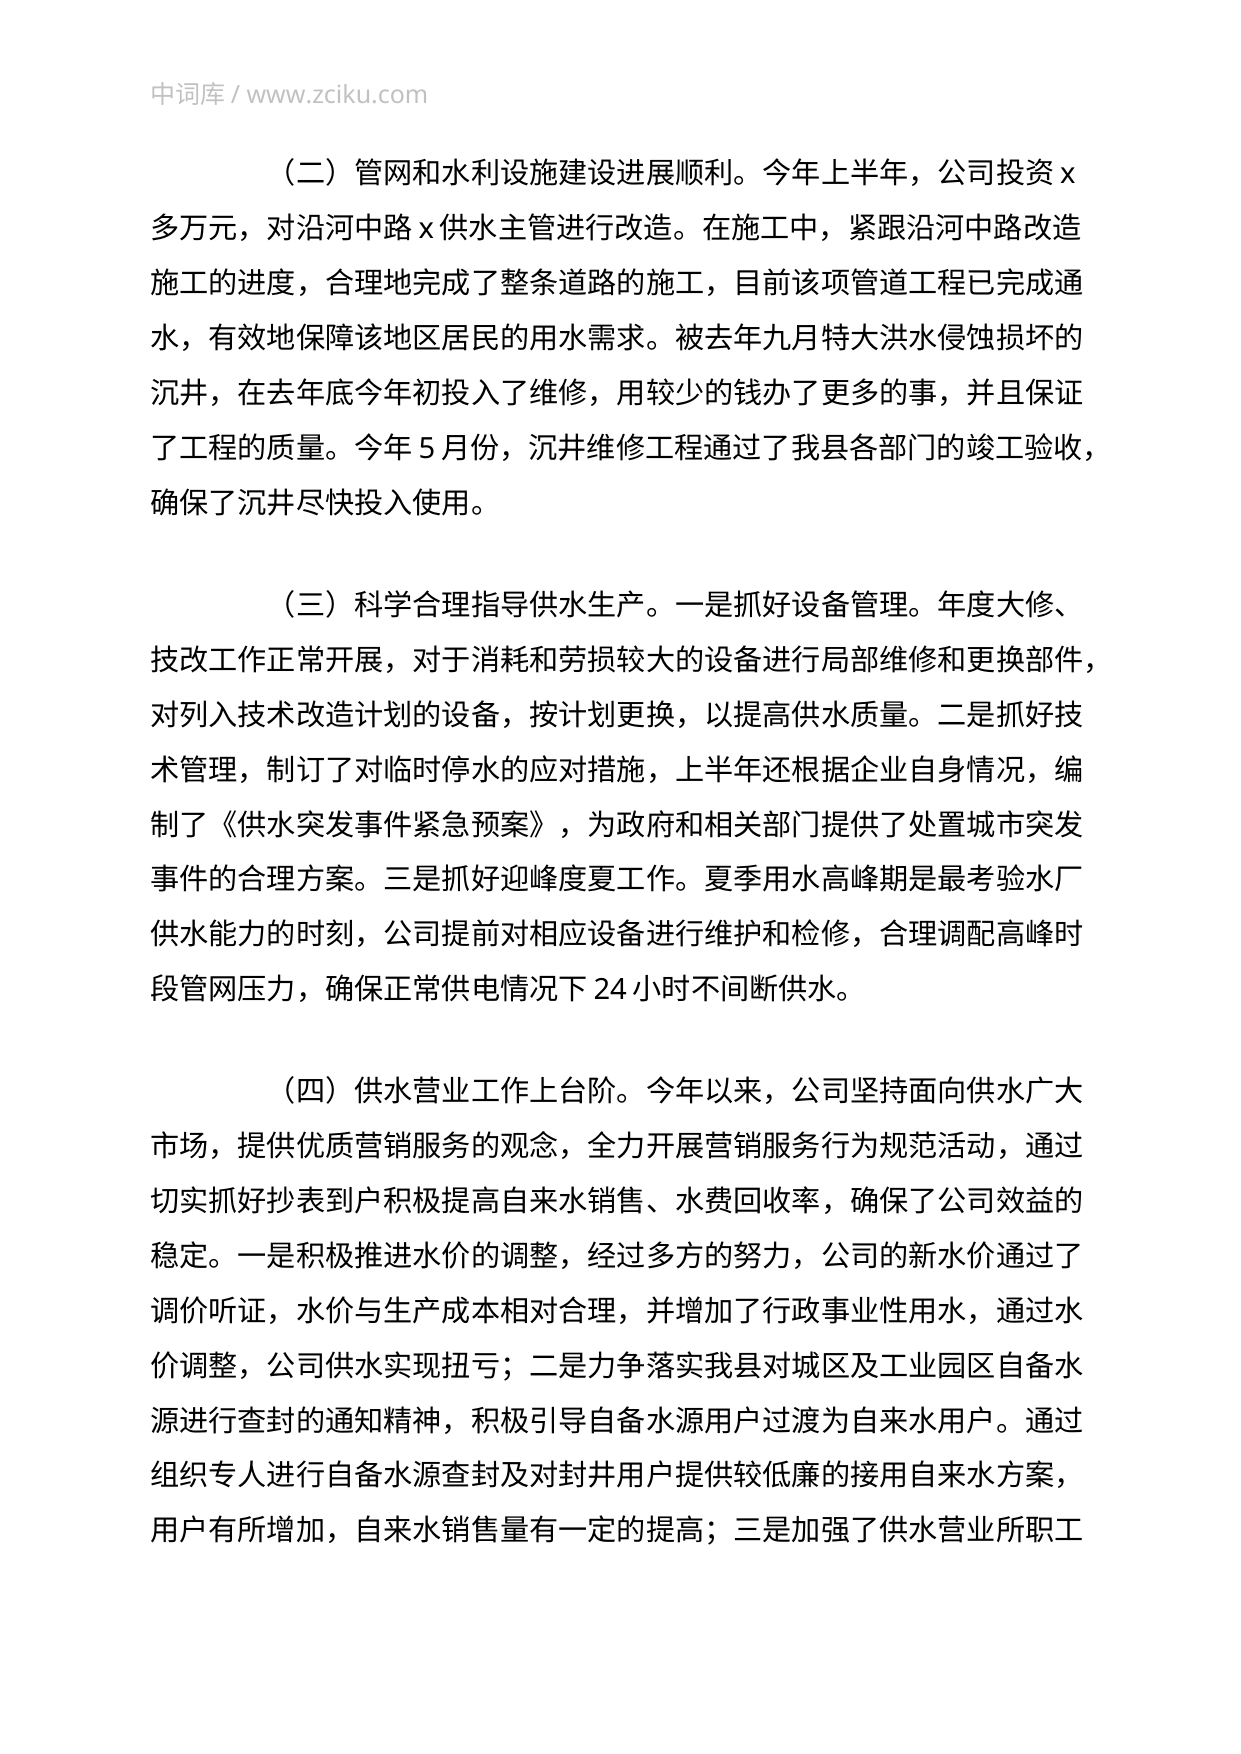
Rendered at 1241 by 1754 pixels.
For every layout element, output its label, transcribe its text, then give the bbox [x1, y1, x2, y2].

text （三）科学合理指导供水生产。一是抓好设备管理。年度大修、技改工作正常开展，对于消耗和劳损较大的设备进行局部维修和更换部件，对列入技术改造计划的设备，按计划更换，以提高供水质量。二是抓好技术管理，制订了对临时停水的应对措施，上半年还根据企业自身情况，编制了《供水突发事件紧急预案》，为政府和相关部门提供了处置城市突发事件的合理方案。三是抓好迎峰度夏工作。夏季用水高峰期是最考验水厂供水能力的时刻，公司提前对相应设备进行维护和检修，合理调配高峰时段管网压力，确保正常供电情况下24小时不间断供水。 [150, 581, 1090, 1008]
text （二）管网和水利设施建设进展顺利。今年上半年，公司投资x多万元，对沿河中路x供水主管进行改造。在施工中，紧跟沿河中路改造施工的进度，合理地完成了整条道路的施工，目前该项管道工程已完成通水，有效地保障该地区居民的用水需求。被去年九月特大洪水侵蚀损坏的沉井，在去年底今年初投入了维修，用较少的钱办了更多的事，并且保证了工程的质量。今年5月份，沉井维修工程通过了我县各部门的竣工验收，确保了沉井尽快投入使用。 [150, 150, 1090, 522]
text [150, 1068, 1090, 1549]
